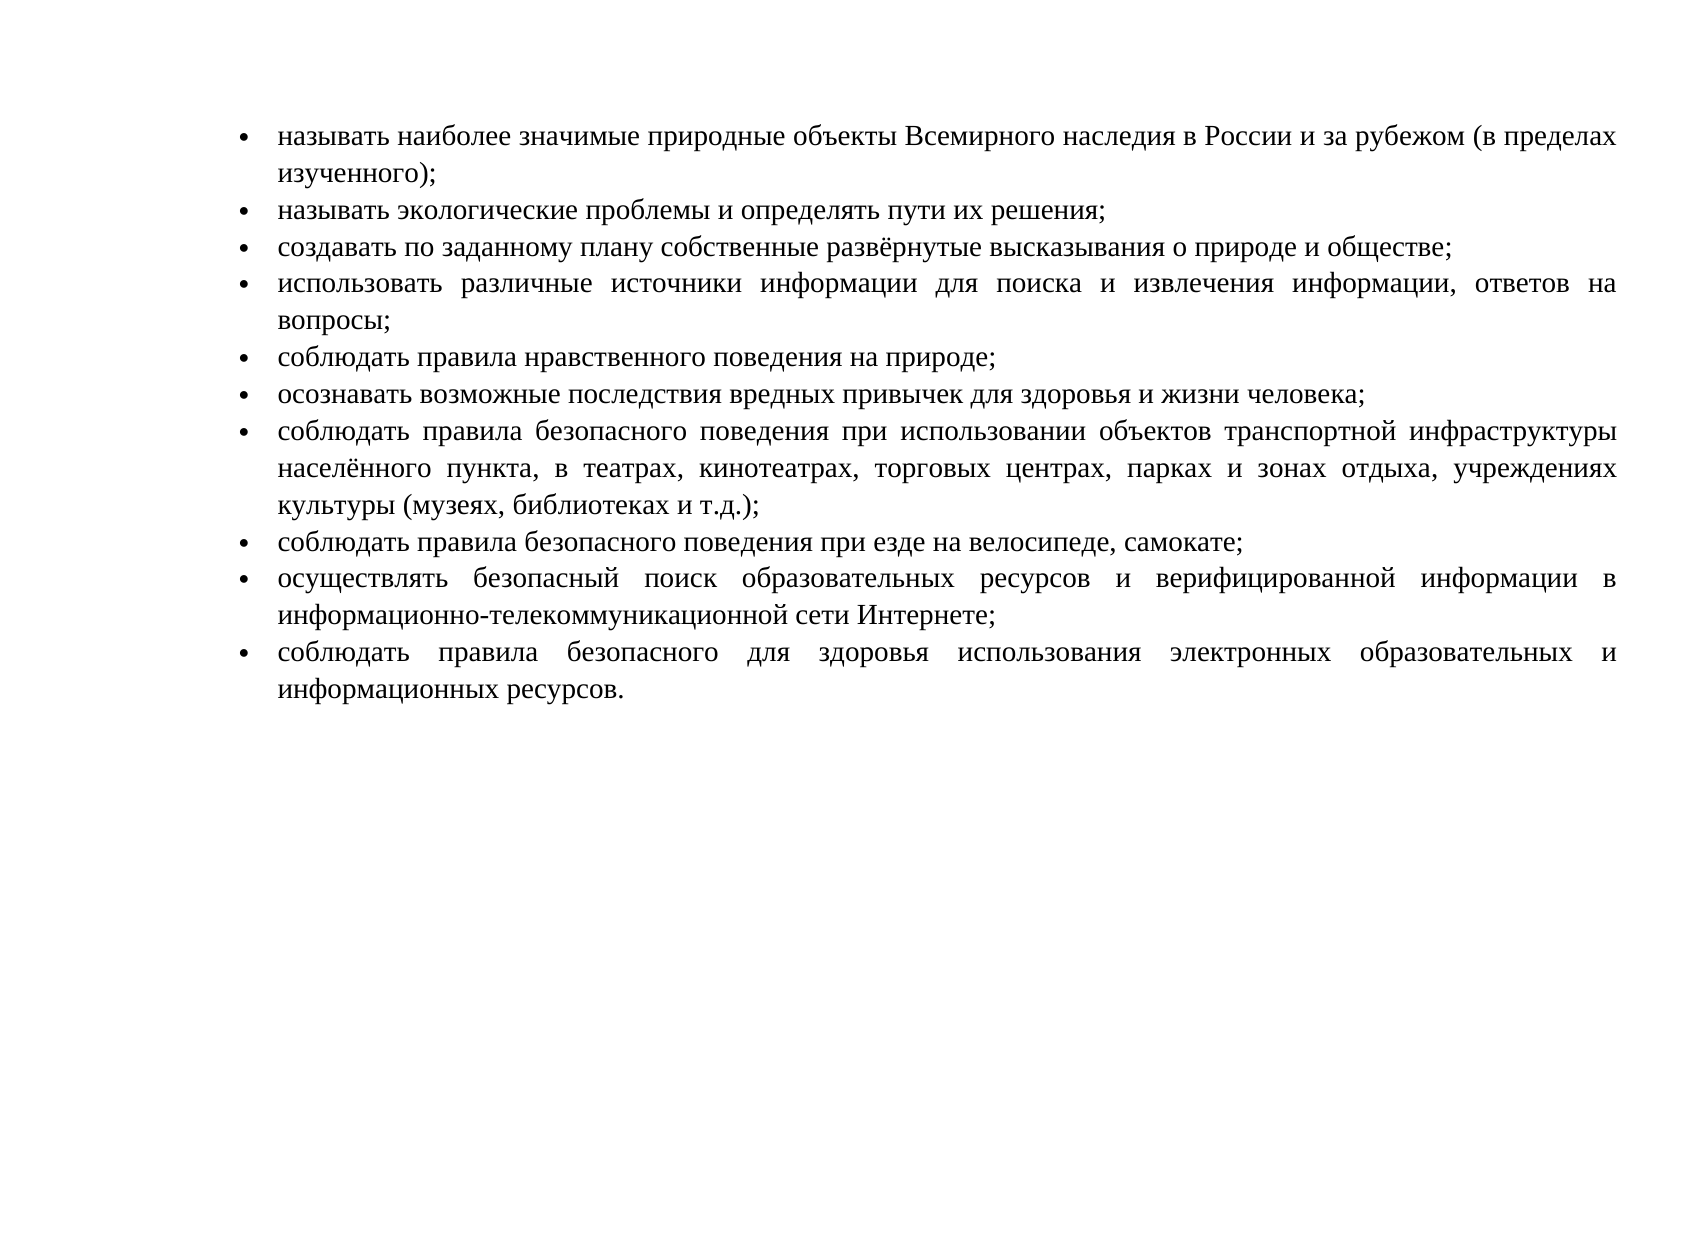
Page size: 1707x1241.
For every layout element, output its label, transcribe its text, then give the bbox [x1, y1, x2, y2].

list называть экологические проблемы и определять пути их решения; [240, 192, 1618, 225]
list создавать по заданному плану собственные развёрнутые высказывания о природе и обществе; [240, 229, 1618, 262]
list соблюдать правила нравственного поведения на природе; [240, 339, 1618, 373]
list осуществлять безопасный поиск образовательных ресурсов и верифицированной информации в информационно-телекоммуникационной сети Интернете; [240, 561, 1618, 631]
list соблюдать правила безопасного поведения при езде на велосипеде, самокате; [240, 524, 1618, 557]
list соблюдать правила безопасного поведения при использовании объектов транспортной инфраструктуры населённого пункта, в театрах, кинотеатрах, торговых центрах, парках и зонах отдыха, учреждениях культуры (музеях, библиотеках и т.д.); [240, 413, 1618, 520]
list называть наиболее значимые природные объекты Всемирного наследия в России и за рубежом (в пределах изученного); [240, 118, 1618, 188]
list соблюдать правила безопасного для здоровья использования электронных образовательных и информационных ресурсов. [240, 634, 1618, 705]
list осознавать возможные последствия вредных привычек для здоровья и жизни человека; [240, 376, 1618, 410]
list использовать различные источники информации для поиска и извлечения информации, ответов на вопросы; [240, 266, 1618, 336]
